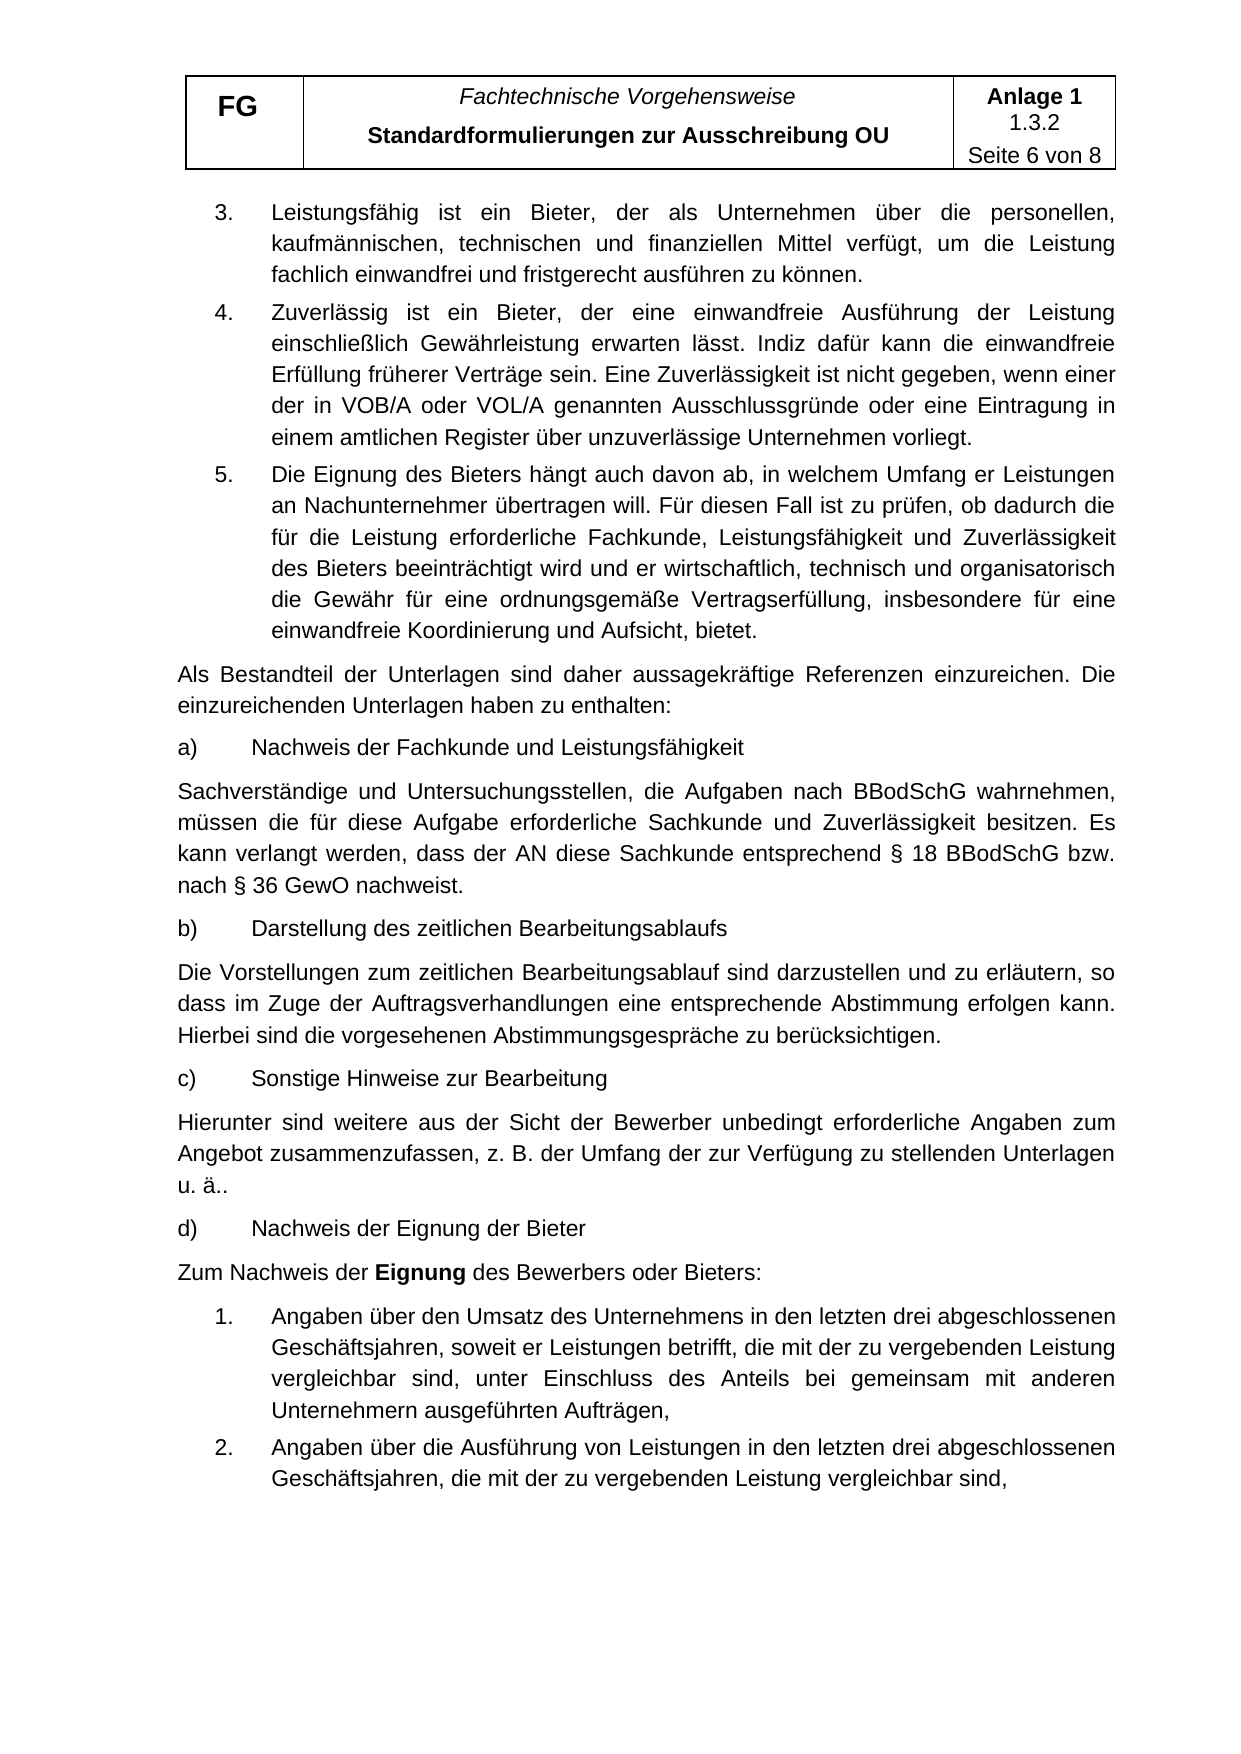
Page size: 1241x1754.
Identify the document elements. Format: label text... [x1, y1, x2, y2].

text Zum Nachweis der Eignung des Bewerbers oder Bieters: [177, 1254, 1116, 1285]
list Zuverlässig ist ein Bieter, der eine einwandfreie Ausführung der Leistung einschließlich Gewährleistung erwarten lässt. Indiz dafür kann die einwandfreie Erfüllung früherer Verträge sein. Eine Zuverlässigkeit ist nicht gegeben, wenn einer der in VOB/A oder VOL/A genannten Ausschlussgründe oder eine Eintragung in einem amtlichen Register über unzuverlässige Unternehmen vorliegt. [214, 294, 1116, 450]
list Angaben über die Ausführung von Leistungen in den letzten drei abgeschlossenen Geschäftsjahren, die mit der zu vergebenden Leistung vergleichbar sind, [214, 1429, 1116, 1492]
text Die Vorstellungen zum zeitlichen Bearbeitungsablauf sind darzustellen und zu erläutern, so dass im Zuge der Auftragsverhandlungen eine entsprechende Abstimmung erfolgen kann. Hierbei sind die vorgesehenen Abstimmungsgespräche zu berücksichtigen. [177, 954, 1116, 1048]
list Leistungsfähig ist ein Bieter, der als Unternehmen über die personellen, kaufmännischen, technischen und finanziellen Mittel verfügt, um die Leistung fachlich einwandfrei und fristgerecht ausführen zu können. [214, 194, 1116, 287]
list Nachweis der Fachkunde und Leistungsfähigkeit [177, 731, 1116, 760]
list Die Eignung des Bieters hängt auch davon ab, in welchem Umfang er Leistungen an Nachunternehmer übertragen will. Für diesen Fall ist zu prüfen, ob dadurch die für die Leistung erforderliche Fachkunde, Leistungsfähigkeit und Zuverlässigkeit des Bieters beeinträchtigt wird und er wirtschaftlich, technisch und organisatorisch die Gewähr für eine ordnungsgemäße Vertragserfüllung, insbesondere für eine einwandfreie Koordinierung und Aufsicht, bietet. [214, 456, 1116, 644]
text Als Bestandteil der Unterlagen sind daher aussagekräftige Referenzen einzureichen. Die einzureichenden Unterlagen haben zu enthalten: [177, 656, 1116, 719]
text b) Darstellung des zeitlichen Bearbeitungsablaufs [177, 910, 1116, 942]
text Hierunter sind weitere aus der Sicht der Bewerber unbedingt erforderliche Angaben zum Angebot zusammenzufassen, z. B. der Umfang der zur Verfügung zu stellenden Unterlagen u. ä.. [177, 1104, 1116, 1198]
text c) Sonstige Hinweise zur Bearbeitung [177, 1060, 1116, 1092]
list Angaben über den Umsatz des Unternehmens in den letzten drei abgeschlossenen Geschäftsjahren, soweit er Leistungen betrifft, die mit der zu vergebenden Leistung vergleichbar sind, unter Einschluss des Anteils bei gemeinsam mit anderen Unternehmern ausgeführten Aufträgen, [214, 1298, 1116, 1423]
text d) Nachweis der Eignung der Bieter [177, 1210, 1116, 1242]
text Sachverständige und Untersuchungsstellen, die Aufgaben nach BBodSchG wahrnehmen, müssen die für diese Aufgabe erforderliche Sachkunde und Zuverlässigkeit besitzen. Es kann verlangt werden, dass der AN diese Sachkunde entsprechend § 18 BBodSchG bzw. nach § 36 GewO nachweist. [177, 773, 1116, 898]
